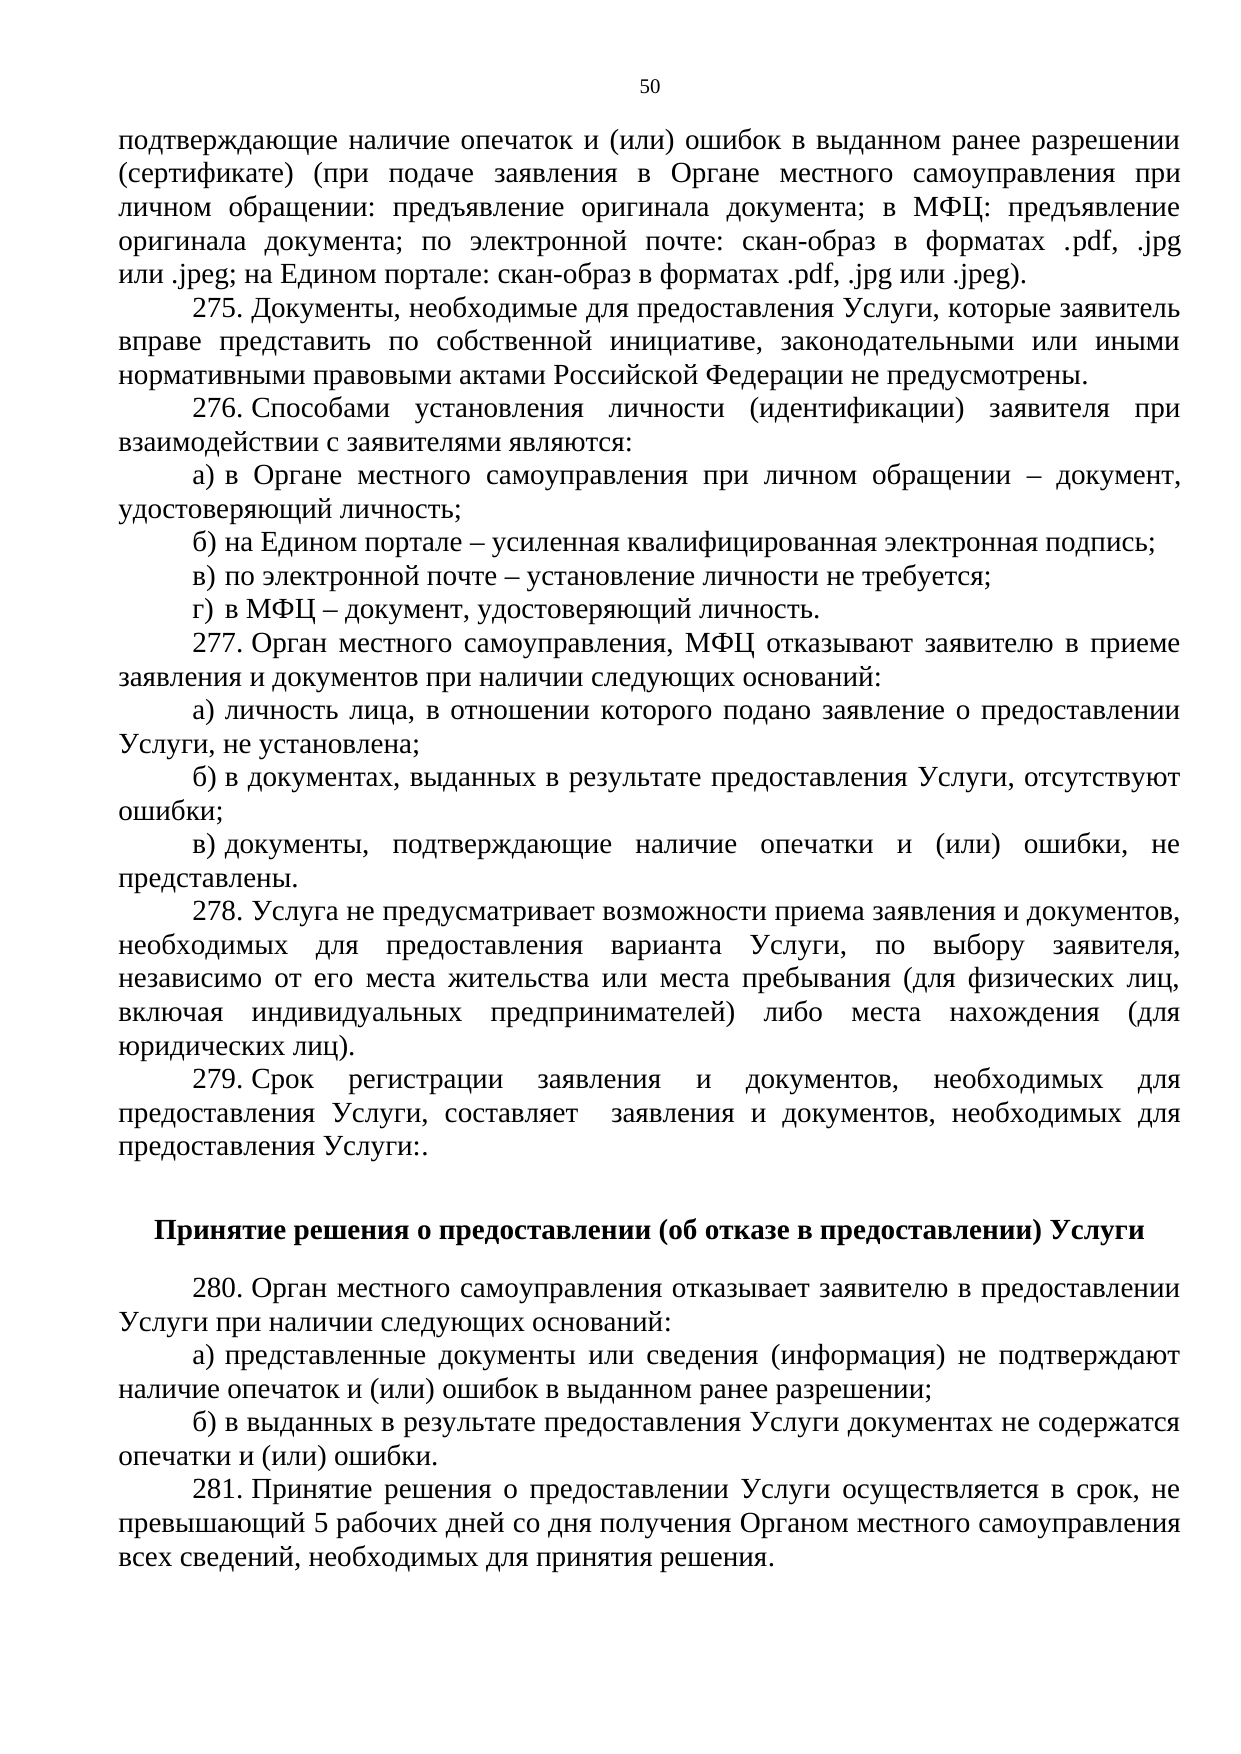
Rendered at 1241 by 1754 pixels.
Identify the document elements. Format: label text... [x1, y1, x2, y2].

list документы, подтверждающие наличие опечатки и (или) ошибки, не представлены. [118, 826, 1181, 893]
list личность лица, в отношении которого подано заявление о предоставлении Услуги, не установлена; [118, 692, 1181, 759]
list Орган местного самоуправления отказывает заявителю в предоставлении Услуги при наличии следующих оснований: [118, 1270, 1181, 1337]
list на Едином портале – усиленная квалифицированная электронная подпись; [118, 524, 1181, 558]
list Орган местного самоуправления, МФЦ отказывают заявителю в приеме заявления и документов при наличии следующих оснований: [118, 625, 1181, 692]
list Документы, необходимые для предоставления Услуги, которые заявитель вправе представить по собственной инициативе, законодательными или иными нормативными правовыми актами Российской Федерации не предусмотрены. [118, 290, 1181, 390]
list в Органе местного самоуправления при личном обращении – документ, удостоверяющий личность; [118, 457, 1181, 524]
text Принятие решения о предоставлении (об отказе в предоставлении) Услуги [118, 1212, 1181, 1245]
list в документах, выданных в результате предоставления Услуги, отсутствуют ошибки; [118, 759, 1181, 826]
list Способами установления личности (идентификации) заявителя при взаимодействии с заявителями являются: [118, 390, 1181, 457]
list в МФЦ – документ, удостоверяющий личность. [118, 592, 1181, 625]
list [118, 122, 1181, 290]
list в выданных в результате предоставления Услуги документах не содержатся опечатки и (или) ошибки. [118, 1404, 1181, 1472]
list Срок регистрации заявления и документов, необходимых для предоставления Услуги, составляет заявления и документов, необходимых для предоставления Услуги:. [118, 1061, 1181, 1162]
list Услуга не предусматривает возможности приема заявления и документов, необходимых для предоставления варианта Услуги, по выбору заявителя, независимо от его места жительства или места пребывания (для физических лиц, включая индивидуальных предпринимателей) либо места нахождения (для юридических лиц). [118, 893, 1181, 1061]
list по электронной почте – установление личности не требуется; [118, 558, 1181, 592]
list представленные документы или сведения (информация) не подтверждают наличие опечаток и (или) ошибок в выданном ранее разрешении; [118, 1337, 1181, 1404]
list Принятие решения о предоставлении Услуги осуществляется в срок, не превышающий 5 рабочих дней со дня получения Органом местного самоуправления всех сведений, необходимых для принятия решения. [118, 1472, 1181, 1572]
